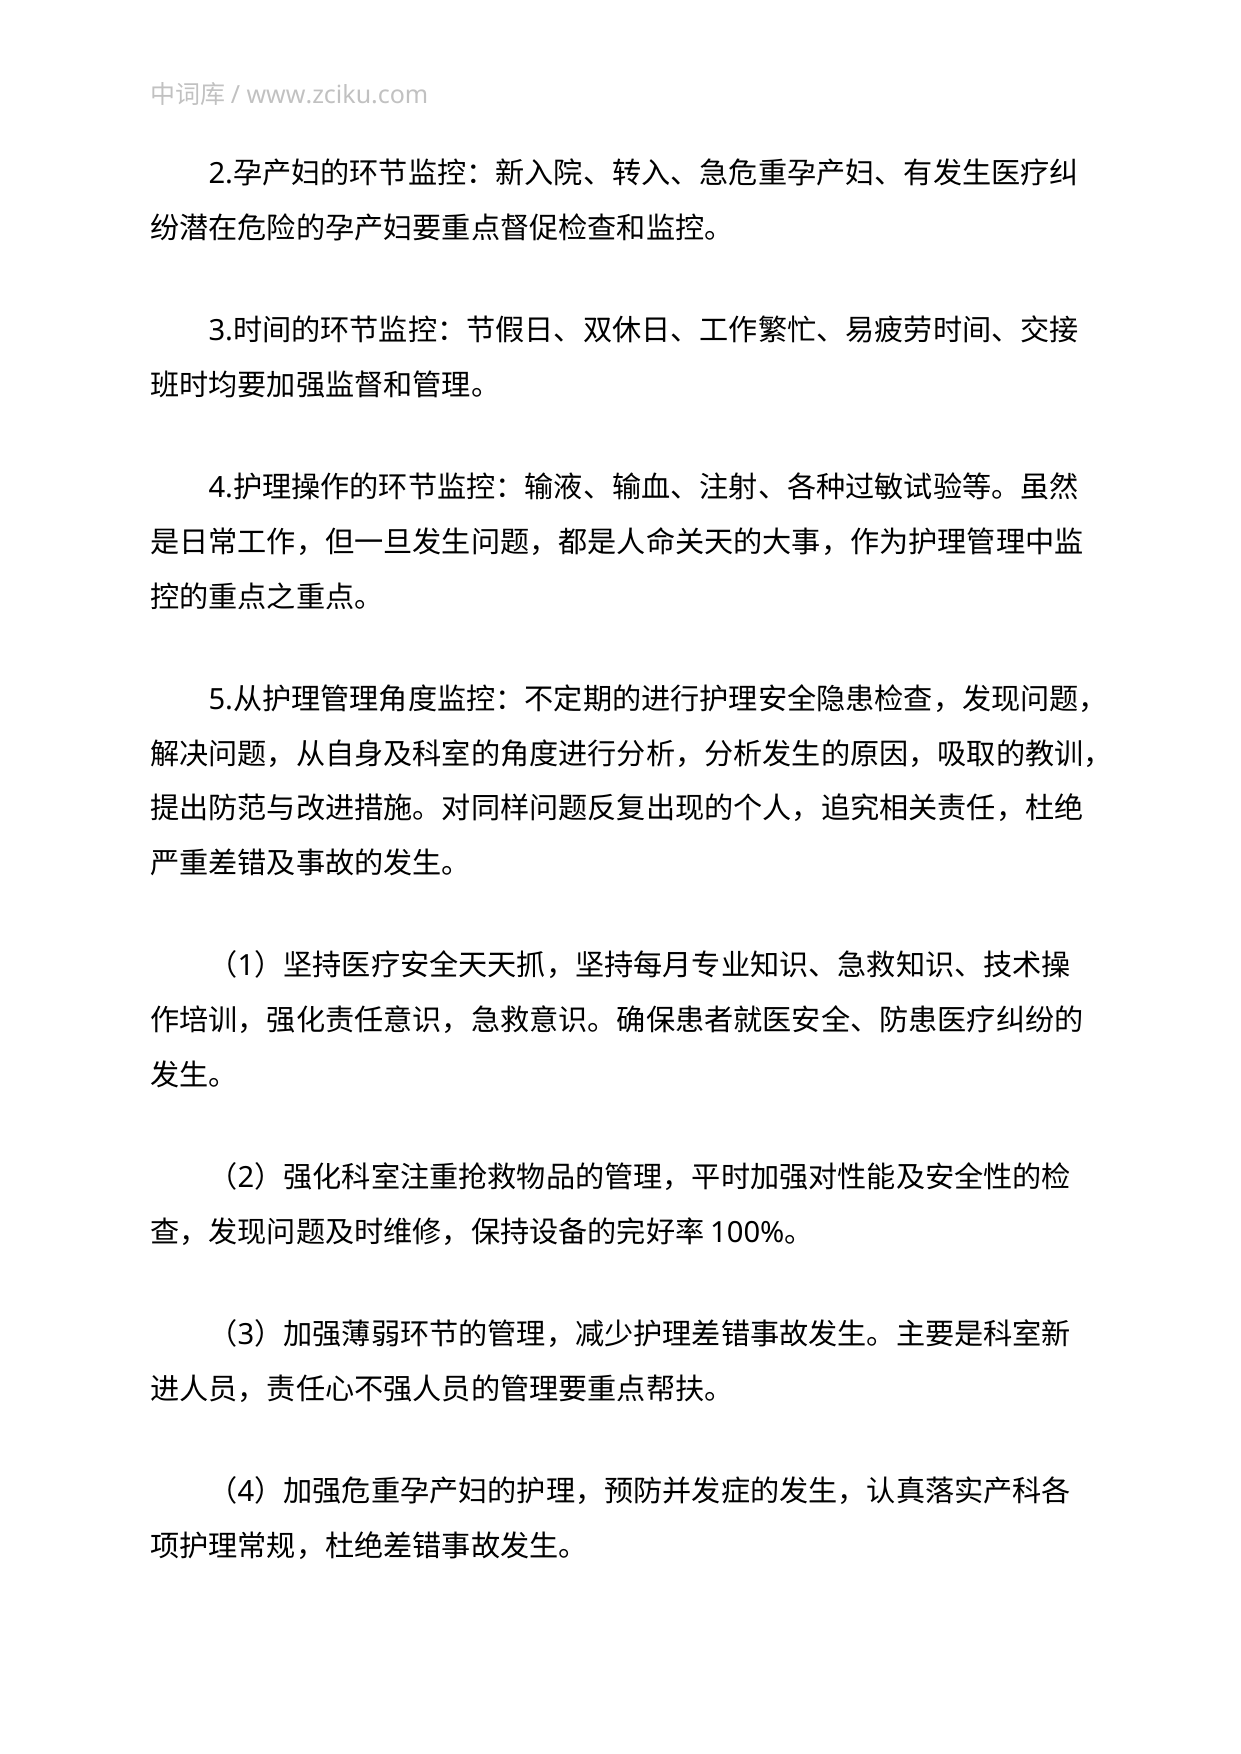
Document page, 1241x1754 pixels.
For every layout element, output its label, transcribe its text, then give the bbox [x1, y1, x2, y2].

text （1）坚持医疗安全天天抓，坚持每月专业知识、急救知识、技术操作培训，强化责任意识，急救意识。确保患者就医安全、防患医疗纠纷的发生。 [150, 942, 1090, 1094]
text 5.从护理管理角度监控：不定期的进行护理安全隐患检查，发现问题，解决问题，从自身及科室的角度进行分析，分析发生的原因，吸取的教训，提出防范与改进措施。对同样问题反复出现的个人，追究相关责任，杜绝严重差错及事故的发生。 [150, 675, 1090, 882]
text （2）强化科室注重抢救物品的管理，平时加强对性能及安全性的检查，发现问题及时维修，保持设备的完好率100%。 [150, 1153, 1090, 1251]
text 3.时间的环节监控：节假日、双休日、工作繁忙、易疲劳时间、交接班时均要加强监督和管理。 [150, 307, 1090, 404]
text 2.孕产妇的环节监控：新入院、转入、急危重孕产妇、有发生医疗纠纷潜在危险的孕产妇要重点督促检查和监控。 [150, 150, 1090, 247]
text （4）加强危重孕产妇的护理，预防并发症的发生，认真落实产科各项护理常规，杜绝差错事故发生。 [150, 1467, 1090, 1564]
text （3）加强薄弱环节的管理，减少护理差错事故发生。主要是科室新进人员，责任心不强人员的管理要重点帮扶。 [150, 1310, 1090, 1408]
text 4.护理操作的环节监控：输液、输血、注射、各种过敏试验等。虽然是日常工作，但一旦发生问题，都是人命关天的大事，作为护理管理中监控的重点之重点。 [150, 463, 1090, 616]
